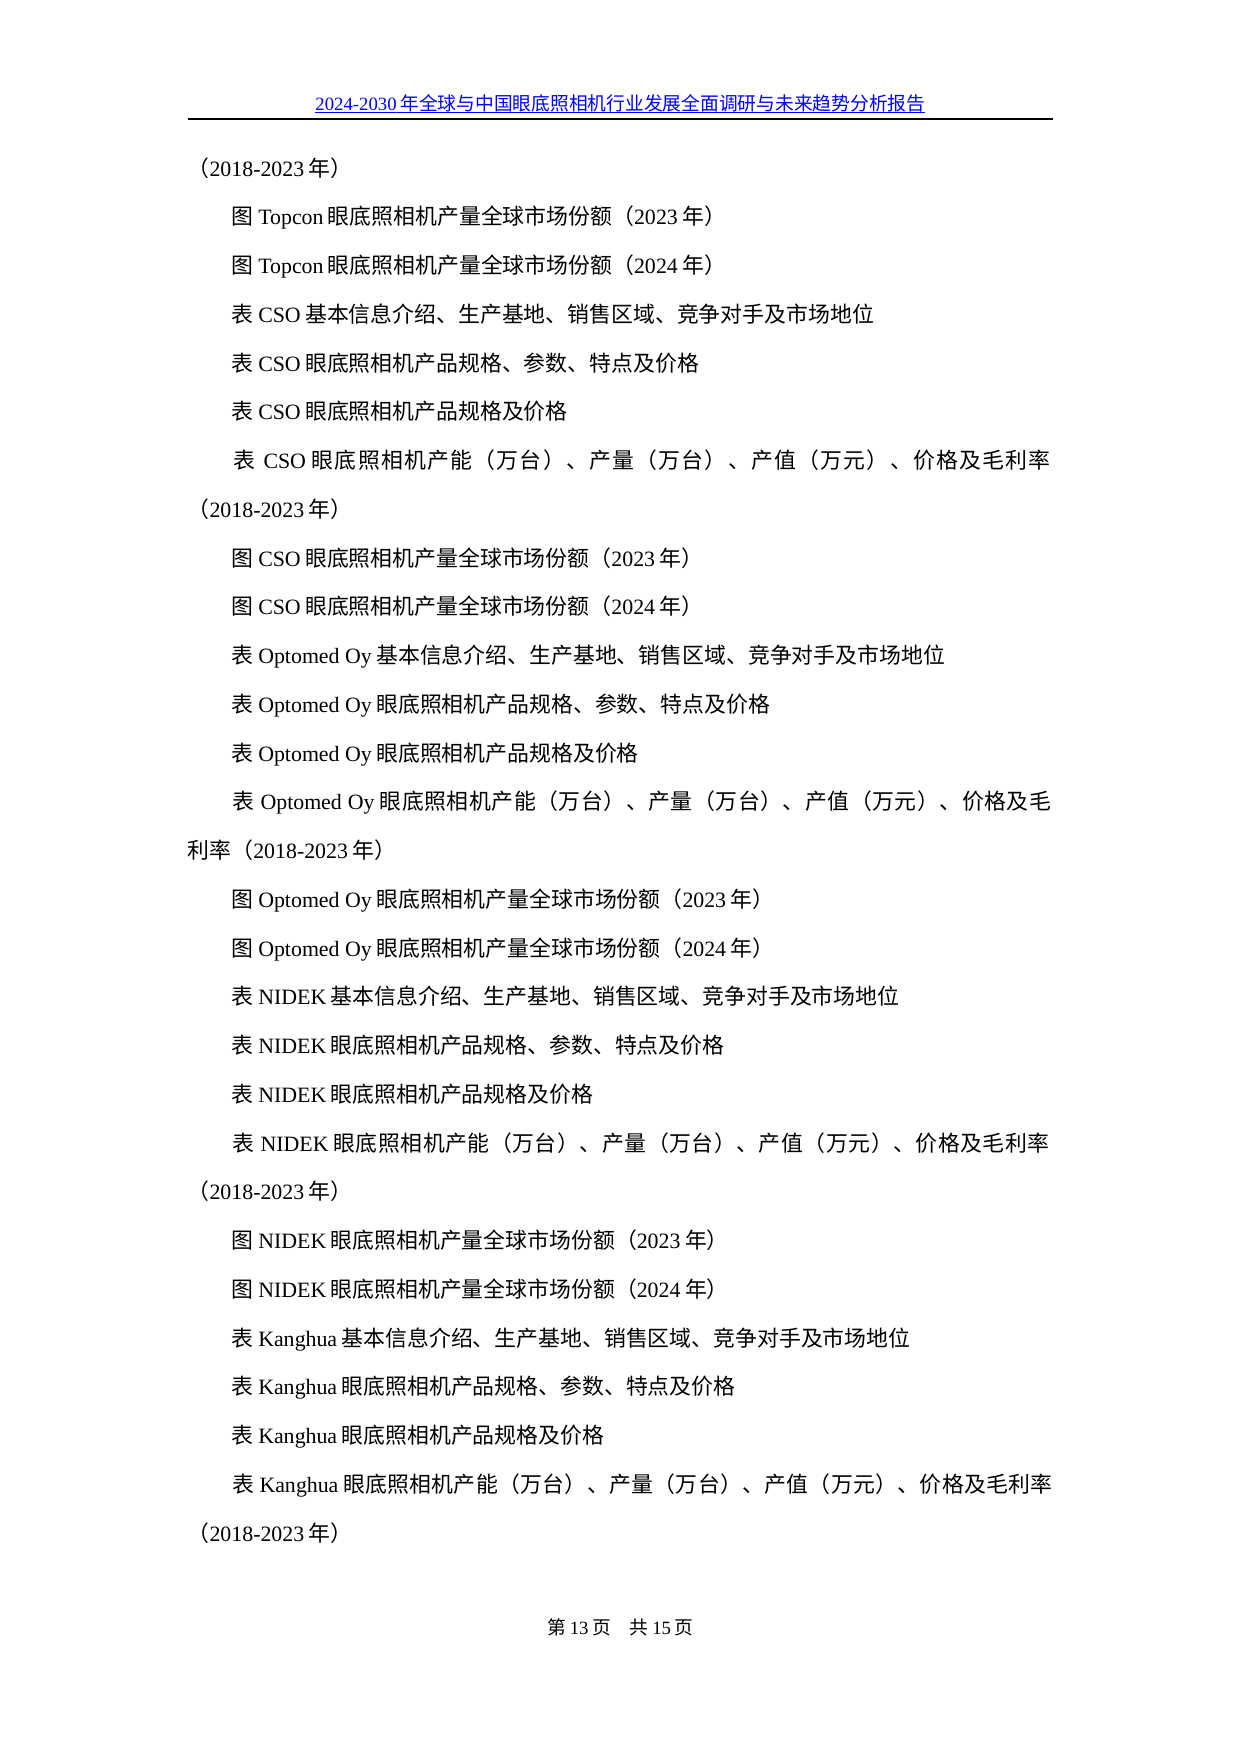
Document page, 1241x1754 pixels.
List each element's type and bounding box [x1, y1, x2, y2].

text [187, 150, 1053, 1548]
